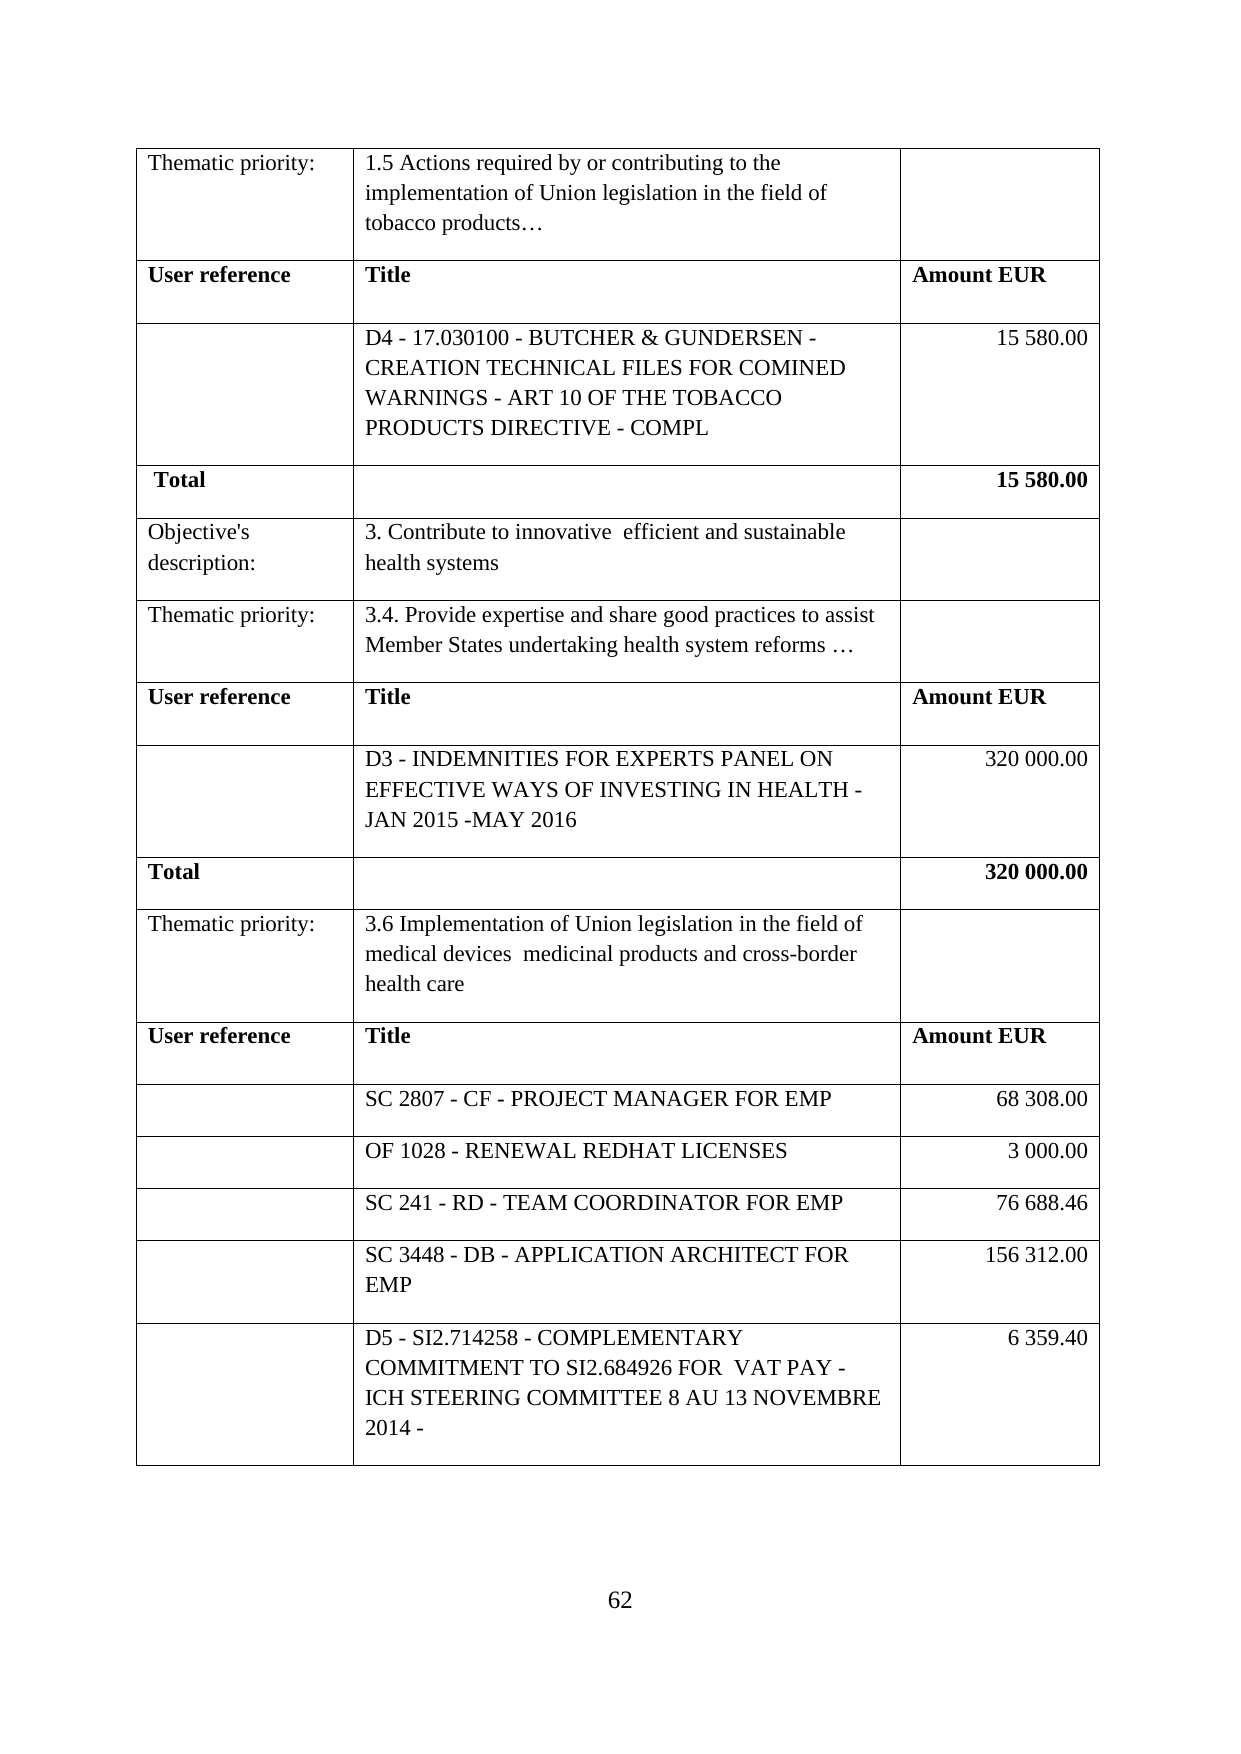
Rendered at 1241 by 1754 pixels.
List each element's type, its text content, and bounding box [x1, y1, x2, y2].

table_cell [901, 910, 1099, 1022]
table_cell [354, 466, 900, 517]
table_cell 3.6 Implementation of Union legislation in the field of medical devices medicinal products and cross-border health care [354, 910, 900, 1022]
table_cell Total [137, 858, 353, 909]
table_cell 15 580.00 [901, 466, 1099, 517]
table_cell Amount EUR [901, 683, 1099, 744]
table_cell [137, 1324, 353, 1465]
table_header Thematic priority: [137, 149, 353, 260]
table_cell 6 359.40 [901, 1324, 1099, 1465]
table_cell OF 1028 - RENEWAL REDHAT LICENSES [354, 1137, 900, 1188]
table_cell 3. Contribute to innovative efficient and sustainable health systems [354, 519, 900, 600]
table_cell Title [354, 1023, 900, 1084]
table_cell Title [354, 683, 900, 744]
table_cell [137, 1137, 353, 1188]
table_cell [137, 1189, 353, 1240]
table_cell 3 000.00 [901, 1137, 1099, 1188]
table_cell 76 688.46 [901, 1189, 1099, 1240]
table_cell D4 - 17.030100 - BUTCHER & GUNDERSEN - CREATION TECHNICAL FILES FOR COMINED WARNINGS - ART 10 OF THE TOBACCO PRODUCTS DIRECTIVE - COMPL [354, 324, 900, 465]
table_cell [137, 746, 353, 857]
table_header 1.5 Actions required by or contributing to the implementation of Union legislation in the field of tobacco products… [354, 149, 900, 260]
table_cell SC 2807 - CF - PROJECT MANAGER FOR EMP [354, 1085, 900, 1136]
table_cell [137, 324, 353, 465]
table_cell D3 - INDEMNITIES FOR EXPERTS PANEL ON EFFECTIVE WAYS OF INVESTING IN HEALTH -JAN 2015 -MAY 2016 [354, 746, 900, 857]
table_cell Total [137, 466, 353, 517]
table_cell 15 580.00 [901, 324, 1099, 465]
table_cell SC 241 - RD - TEAM COORDINATOR FOR EMP [354, 1189, 900, 1240]
table_cell User reference [137, 683, 353, 744]
table_cell [137, 1241, 353, 1323]
table_header [901, 149, 1099, 260]
table_cell User reference [137, 261, 353, 323]
table_cell 320 000.00 [901, 858, 1099, 909]
table_cell [901, 601, 1099, 682]
table_cell 3.4. Provide expertise and share good practices to assist Member States undertaking health system reforms … [354, 601, 900, 682]
table_cell SC 3448 - DB - APPLICATION ARCHITECT FOR EMP [354, 1241, 900, 1323]
table_cell 156 312.00 [901, 1241, 1099, 1323]
table_cell 68 308.00 [901, 1085, 1099, 1136]
table_cell D5 - SI2.714258 - COMPLEMENTARY COMMITMENT TO SI2.684926 FOR VAT PAY - ICH STEERING COMMITTEE 8 AU 13 NOVEMBRE 2014 - [354, 1324, 900, 1465]
table_cell [901, 519, 1099, 600]
table_cell 320 000.00 [901, 746, 1099, 857]
table_cell Thematic priority: [137, 601, 353, 682]
table_cell Objective's description: [137, 519, 353, 600]
table_cell Thematic priority: [137, 910, 353, 1022]
table_cell [354, 858, 900, 909]
table_cell [137, 1085, 353, 1136]
table_cell Amount EUR [901, 1023, 1099, 1084]
table_cell Amount EUR [901, 261, 1099, 323]
table_cell Title [354, 261, 900, 323]
table_cell User reference [137, 1023, 353, 1084]
